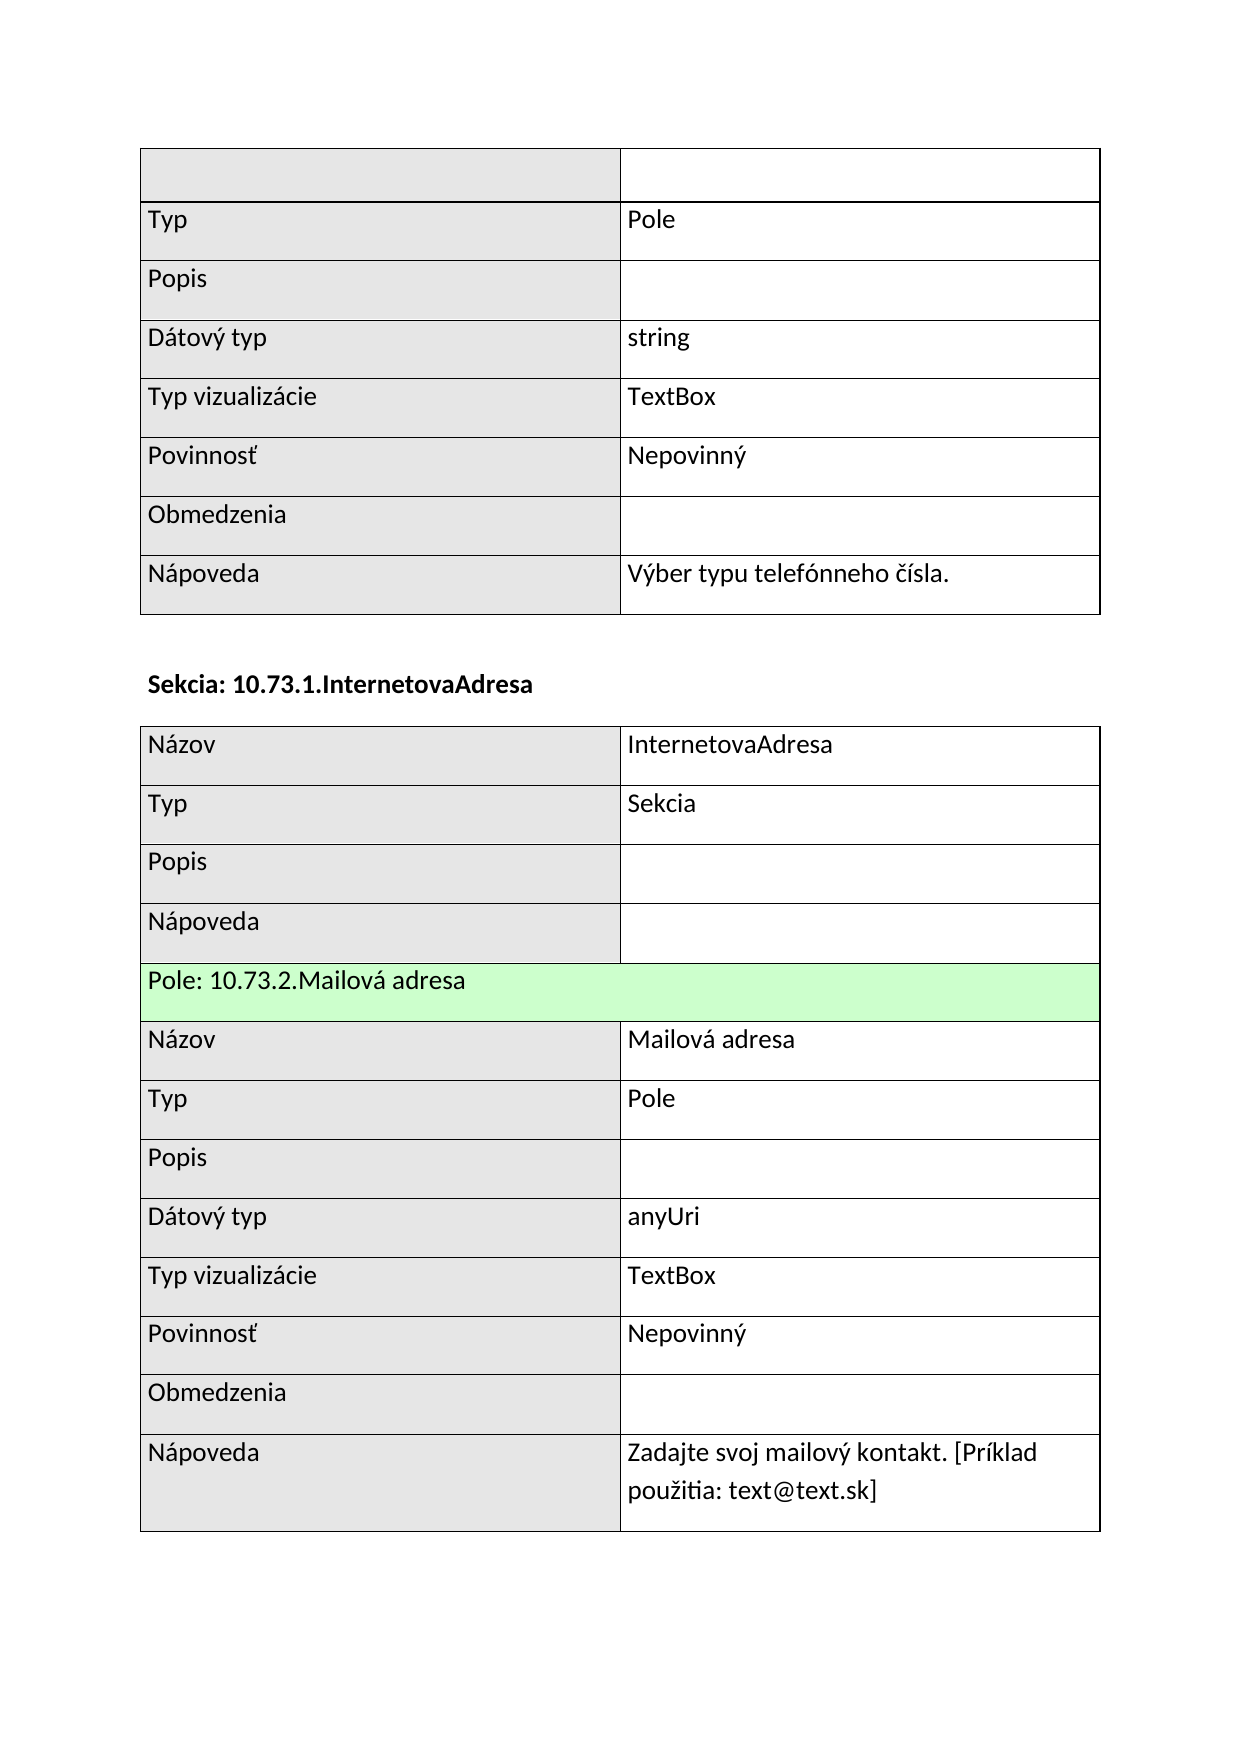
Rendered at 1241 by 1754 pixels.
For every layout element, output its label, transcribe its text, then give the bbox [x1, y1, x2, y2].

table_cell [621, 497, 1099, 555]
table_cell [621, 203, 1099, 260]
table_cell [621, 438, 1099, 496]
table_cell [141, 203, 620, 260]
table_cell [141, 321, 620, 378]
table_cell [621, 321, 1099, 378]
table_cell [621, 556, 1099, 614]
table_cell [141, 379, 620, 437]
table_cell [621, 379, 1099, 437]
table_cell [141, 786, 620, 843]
text Sekcia: 10.73.1.InternetovaAdresa [148, 667, 1093, 700]
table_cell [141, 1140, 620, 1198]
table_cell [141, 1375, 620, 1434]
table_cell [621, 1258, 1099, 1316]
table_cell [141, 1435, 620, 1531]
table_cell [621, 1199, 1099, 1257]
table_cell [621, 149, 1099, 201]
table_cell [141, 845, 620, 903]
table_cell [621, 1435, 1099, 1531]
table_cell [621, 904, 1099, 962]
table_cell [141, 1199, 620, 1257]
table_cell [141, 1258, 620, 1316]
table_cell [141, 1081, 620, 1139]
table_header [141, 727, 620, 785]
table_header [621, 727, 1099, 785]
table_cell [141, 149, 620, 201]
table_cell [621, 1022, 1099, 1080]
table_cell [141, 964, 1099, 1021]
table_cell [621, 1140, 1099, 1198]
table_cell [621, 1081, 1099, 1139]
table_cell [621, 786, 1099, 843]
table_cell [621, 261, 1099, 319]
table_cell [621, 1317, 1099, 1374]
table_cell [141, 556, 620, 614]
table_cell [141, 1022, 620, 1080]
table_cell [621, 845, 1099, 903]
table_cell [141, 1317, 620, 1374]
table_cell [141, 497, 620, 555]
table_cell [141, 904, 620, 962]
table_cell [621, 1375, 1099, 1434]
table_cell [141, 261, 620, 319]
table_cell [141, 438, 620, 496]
